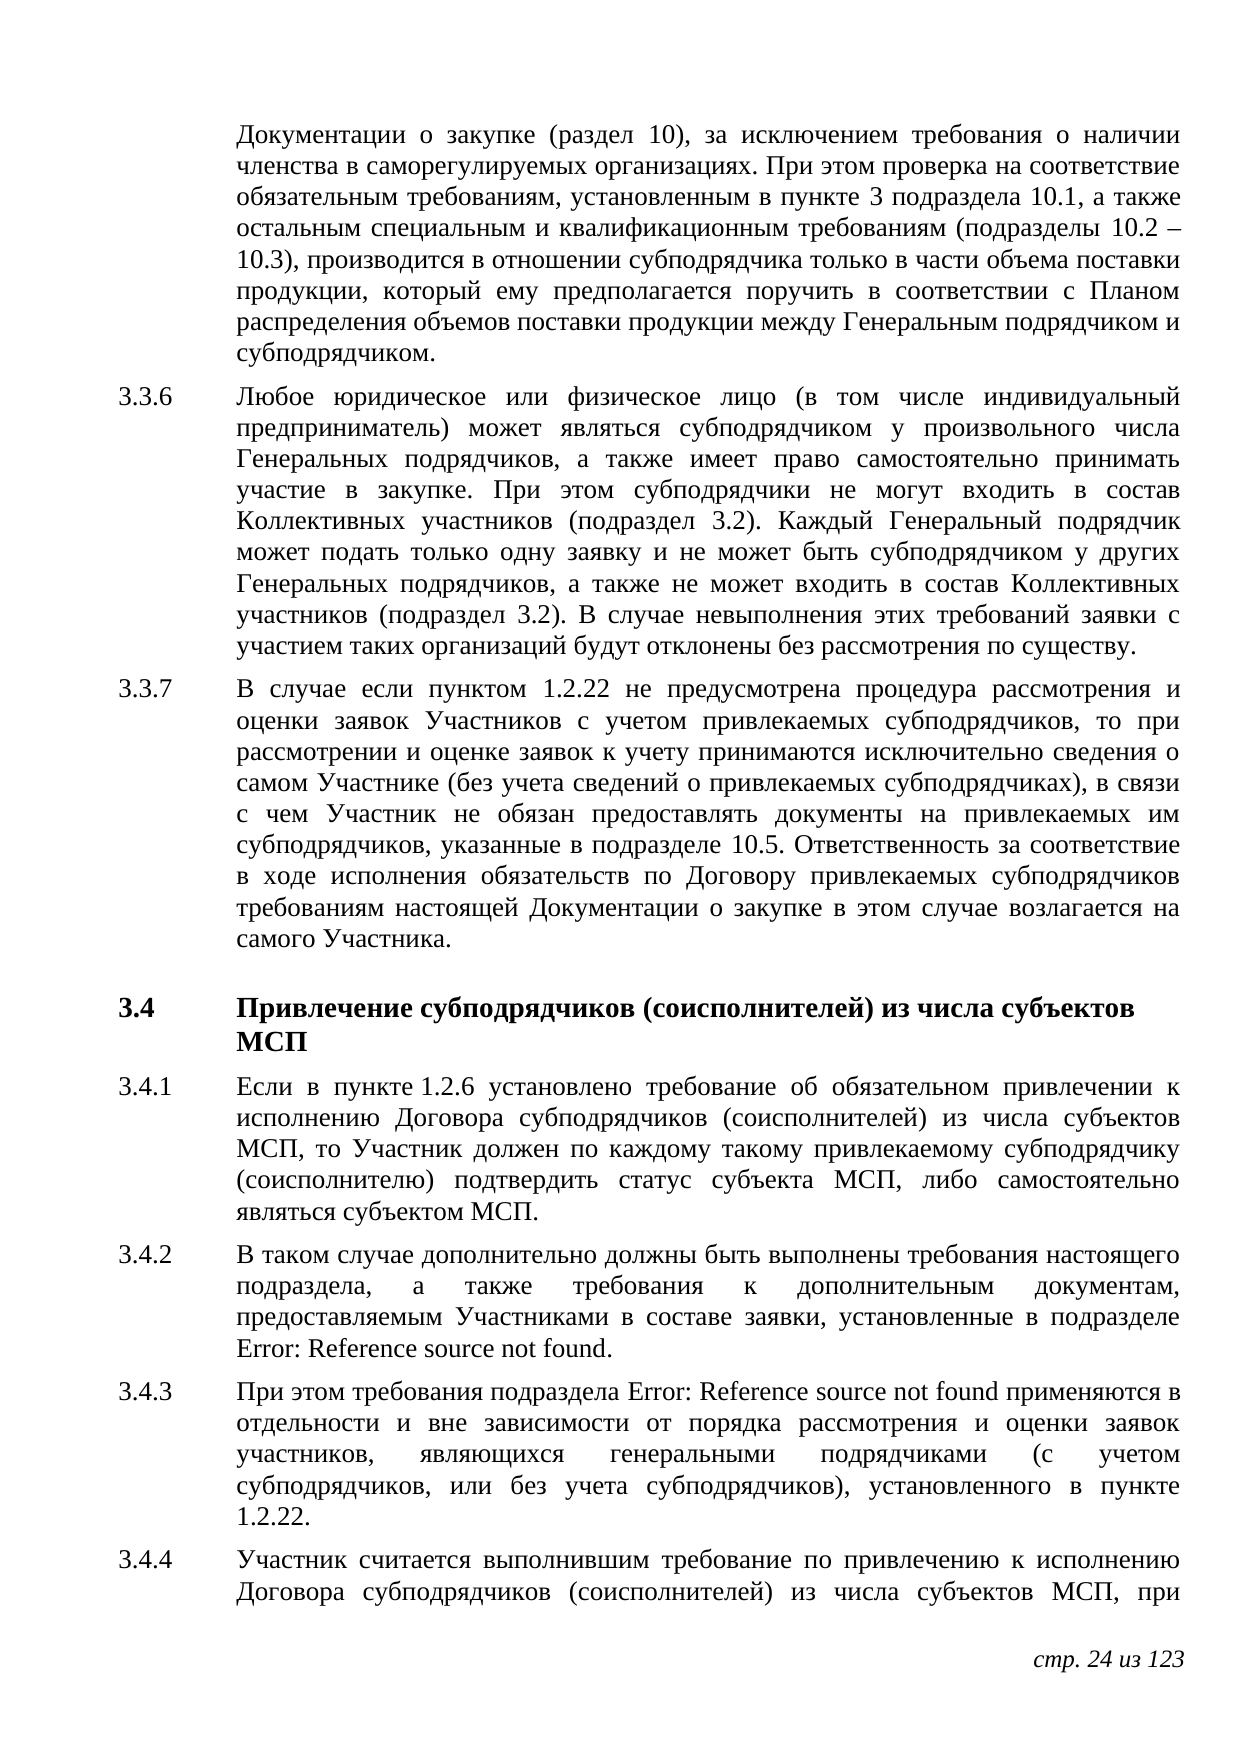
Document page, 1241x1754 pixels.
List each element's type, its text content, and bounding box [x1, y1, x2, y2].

subtitle Привлечение субподрядчиков (соисполнителей) из числа субъектов МСП [118, 990, 1181, 1057]
text Любое юридическое или физическое лицо (в том числе индивидуальный предприниматель) может являться субподрядчиком у произвольного числа Генеральных подрядчиков, а также имеет право самостоятельно принимать участие в закупке. При этом субподрядчики не могут входить в состав Коллективных участников (подраздел 3.2). Каждый Генеральный подрядчик может подать только одну заявку и не может быть субподрядчиком у других Генеральных подрядчиков, а также не может входить в состав Коллективных участников (подраздел 3.2). В случае невыполнения этих требований заявки с участием таких организаций будут отклонены без рассмотрения по существу. [118, 380, 1181, 660]
text В таком случае дополнительно должны быть выполнены требования настоящего подраздела, а также требования к дополнительным документам, предоставляемым Участниками в составе заявки, установленные в подразделе 10.6. [118, 1238, 1181, 1363]
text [118, 1543, 1181, 1606]
text В случае если пунктом 1.2.22 не предусмотрена процедура рассмотрения и оценки заявок Участников с учетом привлекаемых субподрядчиков, то при рассмотрении и оценке заявок к учету принимаются исключительно сведения о самом Участнике (без учета сведений о привлекаемых субподрядчиках), в связи с чем Участник не обязан предоставлять документы на привлекаемых им субподрядчиков, указанные в подразделе 10.5. Ответственность за соответствие в ходе исполнения обязательств по Договору привлекаемых субподрядчиков требованиям настоящей Документации о закупке в этом случае возлагается на самого Участника. [118, 673, 1181, 953]
text При этом требования подраздела 10.6 применяются в отдельности и вне зависимости от порядка рассмотрения и оценки заявок участников, являющихся генеральными подрядчиками (с учетом субподрядчиков, или без учета субподрядчиков), установленного в пункте 1.2.22. [118, 1375, 1181, 1531]
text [118, 118, 1181, 367]
text Если в пункте 1.2.6 установлено требование об обязательном привлечении к исполнению Договора субподрядчиков (соисполнителей) из числа субъектов МСП, то Участник должен по каждому такому привлекаемому субподрядчику (соисполнителю) подтвердить статус субъекта МСП, либо самостоятельно являться субъектом МСП. [118, 1070, 1181, 1226]
